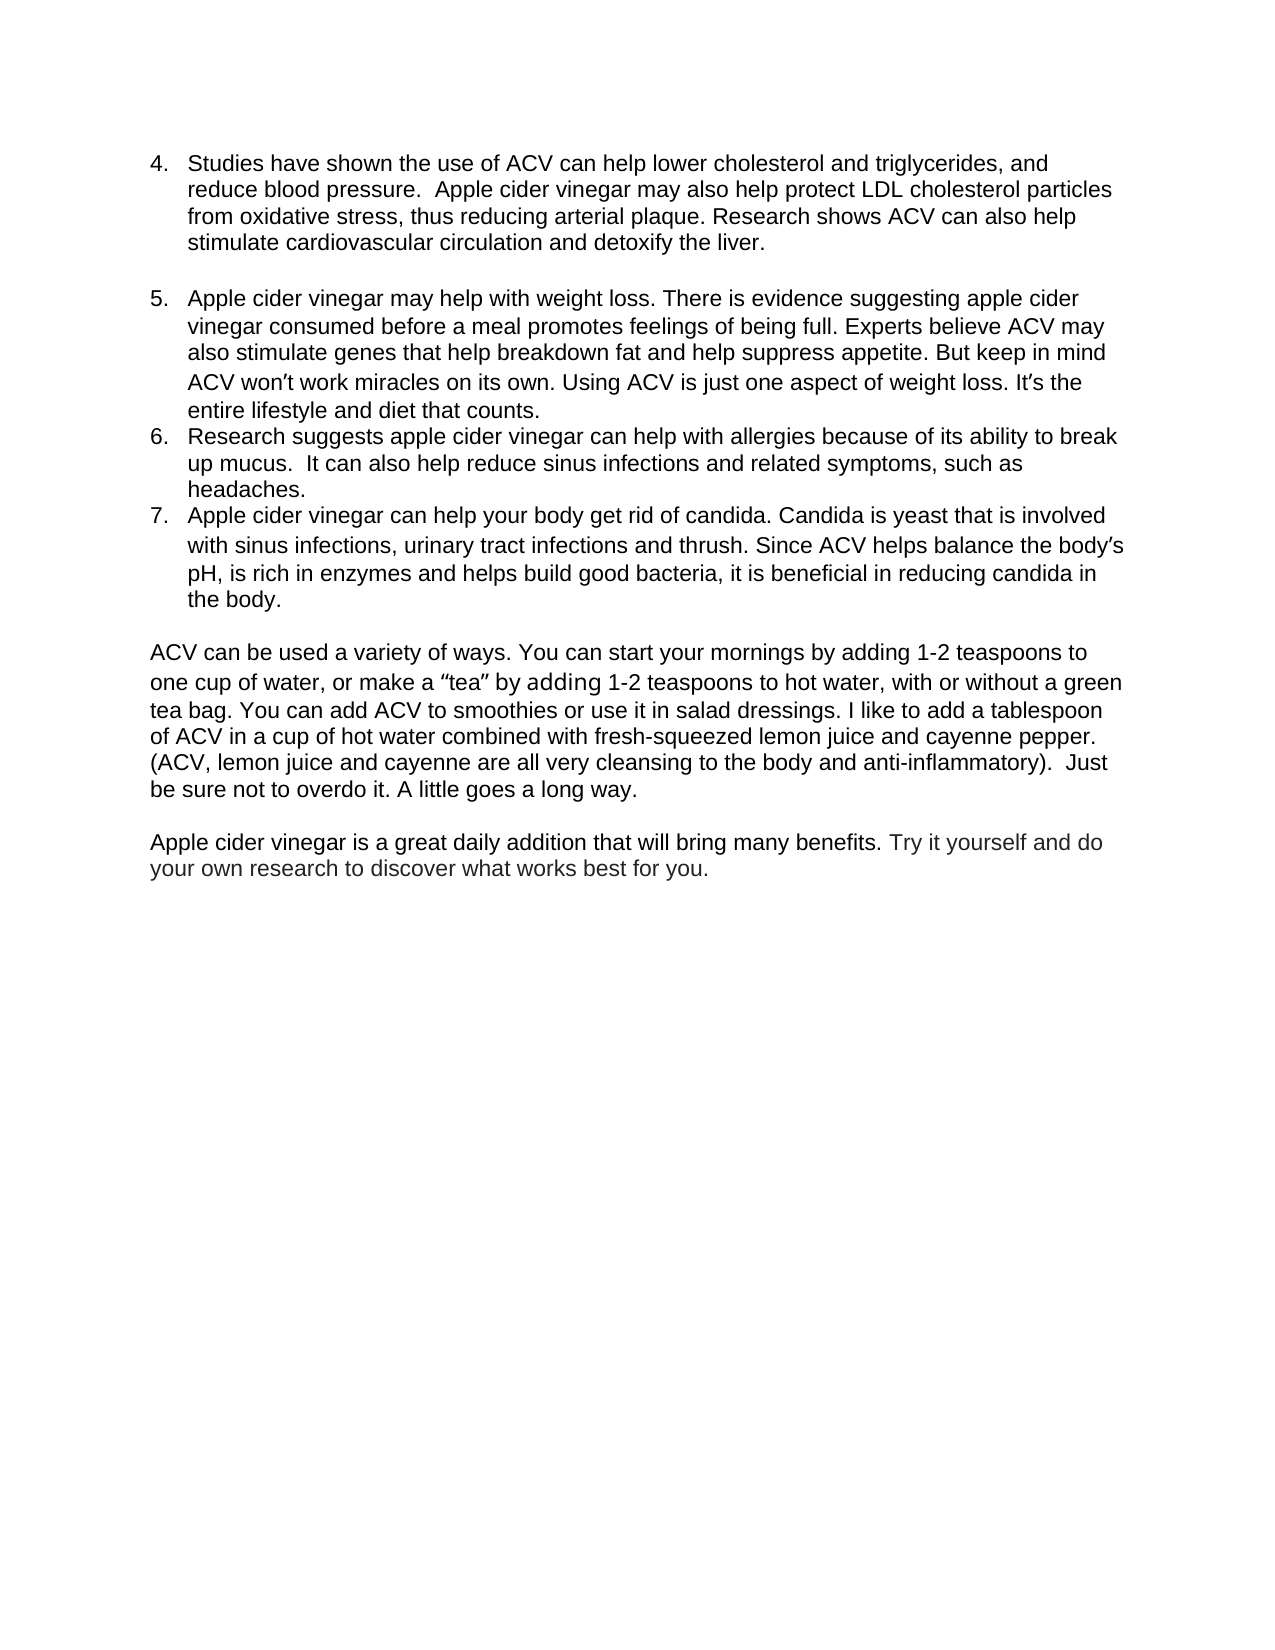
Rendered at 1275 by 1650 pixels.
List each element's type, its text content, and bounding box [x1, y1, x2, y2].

text Apple cider vinegar is a great daily addition that will bring many benefits. Try it yourself and do your own research to discover what works best for you. [150, 828, 1125, 881]
list Research suggests apple cider vinegar can help with allergies because of its ability to break up mucus. It can also help reduce sinus infections and related symptoms, such as headaches. [150, 423, 1125, 502]
text ACV can be used a variety of ways. You can start your mornings by adding 1-2 teaspoons to one cup of water, or make a “tea” by adding 1-2 teaspoons to hot water, with or without a green tea bag. You can add ACV to smoothies or use it in salad dressings. I like to add a tablespoon of ACV in a cup of hot water combined with fresh-squeezed lemon juice and cayenne pepper. (ACV, lemon juice and cayenne are all very cleansing to the body and anti-inflammatory). Just be sure not to overdo it. A little goes a long way. [150, 639, 1125, 802]
list Apple cider vinegar may help with weight loss. There is evidence suggesting apple cider vinegar consumed before a meal promotes feelings of being full. Experts believe ACV may also stimulate genes that help breakdown fat and help suppress appetite. But keep in mind ACV won’t work miracles on its own. Using ACV is just one aspect of weight loss. It’s the entire lifestyle and diet that counts. [150, 282, 1125, 423]
list Apple cider vinegar can help your body get rid of candida. Candida is yeast that is involved with sinus infections, urinary tract infections and thrush. Since ACV helps balance the body’s pH, is rich in enzymes and helps build good bacteria, it is beneficial in reducing candida in the body. [150, 502, 1125, 613]
list Studies have shown the use of ACV can help lower cholesterol and triglycerides, and reduce blood pressure. Apple cider vinegar may also help protect LDL cholesterol particles from oxidative stress, thus reducing arterial plaque. Research shows ACV can also help stimulate cardiovascular circulation and detoxify the liver. [150, 150, 1125, 255]
